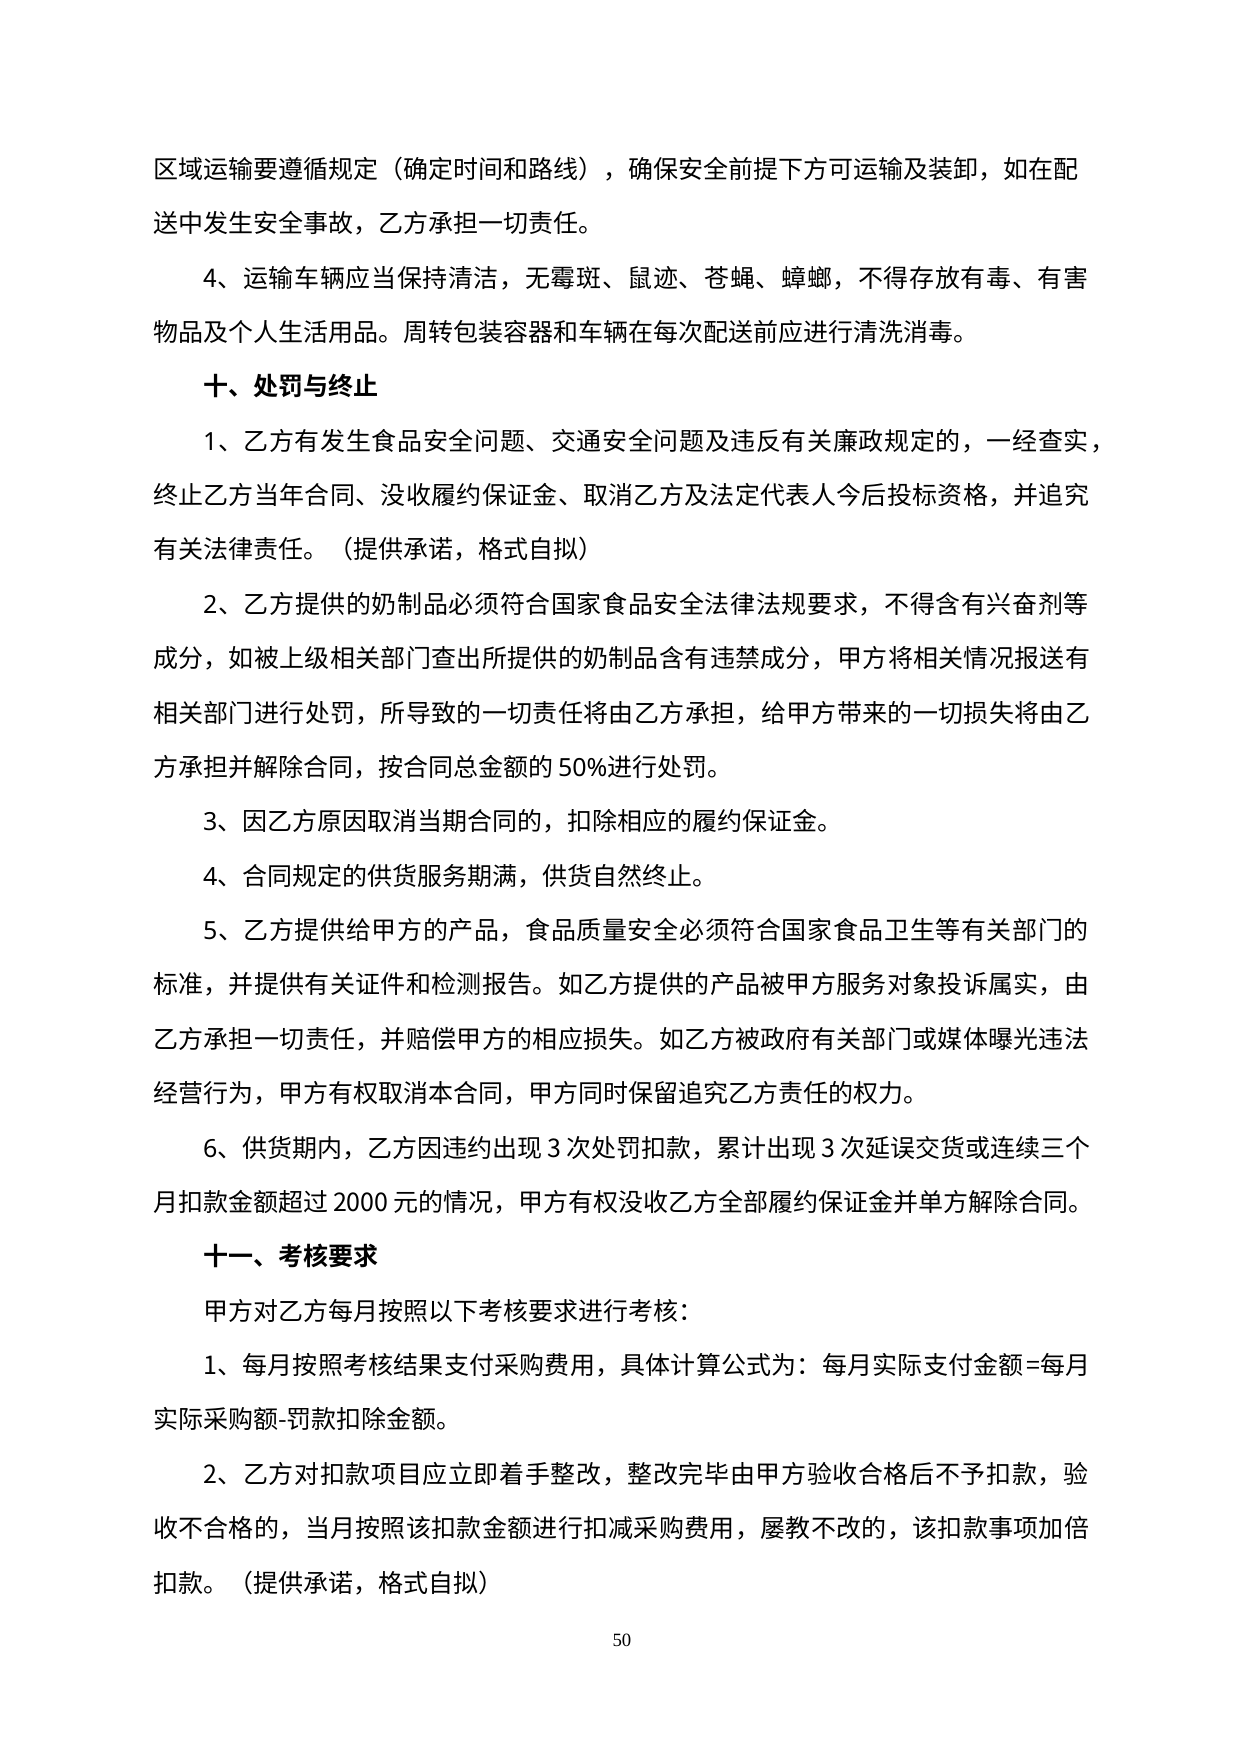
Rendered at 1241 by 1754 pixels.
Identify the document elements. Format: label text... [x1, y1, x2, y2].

text 4、合同规定的供货服务期满，供货自然终止。 [153, 856, 1090, 892]
text 4、运输车辆应当保持清洁，无霉斑、鼠迹、苍蝇、蟑螂，不得存放有毒、有害物品及个人生活用品。周转包装容器和车辆在每次配送前应进行清洗消毒。 [153, 258, 1090, 349]
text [153, 149, 1090, 240]
text 6、供货期内，乙方因违约出现3次处罚扣款，累计出现3次延误交货或连续三个月扣款金额超过2000元的情况，甲方有权没收乙方全部履约保证金并单方解除合同。 [153, 1128, 1090, 1219]
text 甲方对乙方每月按照以下考核要求进行考核： [153, 1291, 1090, 1327]
text 2、乙方提供的奶制品必须符合国家食品安全法律法规要求，不得含有兴奋剂等成分，如被上级相关部门查出所提供的奶制品含有违禁成分，甲方将相关情况报送有相关部门进行处罚，所导致的一切责任将由乙方承担，给甲方带来的一切损失将由乙方承担并解除合同，按合同总金额的50%进行处罚。 [153, 584, 1090, 784]
text 1、每月按照考核结果支付采购费用，具体计算公式为：每月实际支付金额=每月实际采购额-罚款扣除金额。 [153, 1346, 1090, 1436]
text 1、乙方有发生食品安全问题、交通安全问题及违反有关廉政规定的，一经查实，终止乙方当年合同、没收履约保证金、取消乙方及法定代表人今后投标资格，并追究有关法律责任。（提供承诺，格式自拟） [153, 421, 1090, 566]
text 5、乙方提供给甲方的产品，食品质量安全必须符合国家食品卫生等有关部门的标准，并提供有关证件和检测报告。如乙方提供的产品被甲方服务对象投诉属实，由乙方承担一切责任，并赔偿甲方的相应损失。如乙方被政府有关部门或媒体曝光违法经营行为，甲方有权取消本合同，甲方同时保留追究乙方责任的权力。 [153, 911, 1090, 1110]
text 十一、考核要求 [153, 1237, 1090, 1273]
text 2、乙方对扣款项目应立即着手整改，整改完毕由甲方验收合格后不予扣款，验收不合格的，当月按照该扣款金额进行扣减采购费用，屡教不改的，该扣款事项加倍扣款。（提供承诺，格式自拟） [153, 1454, 1090, 1599]
text 十、处罚与终止 [153, 367, 1090, 403]
text 3、因乙方原因取消当期合同的，扣除相应的履约保证金。 [153, 802, 1090, 838]
